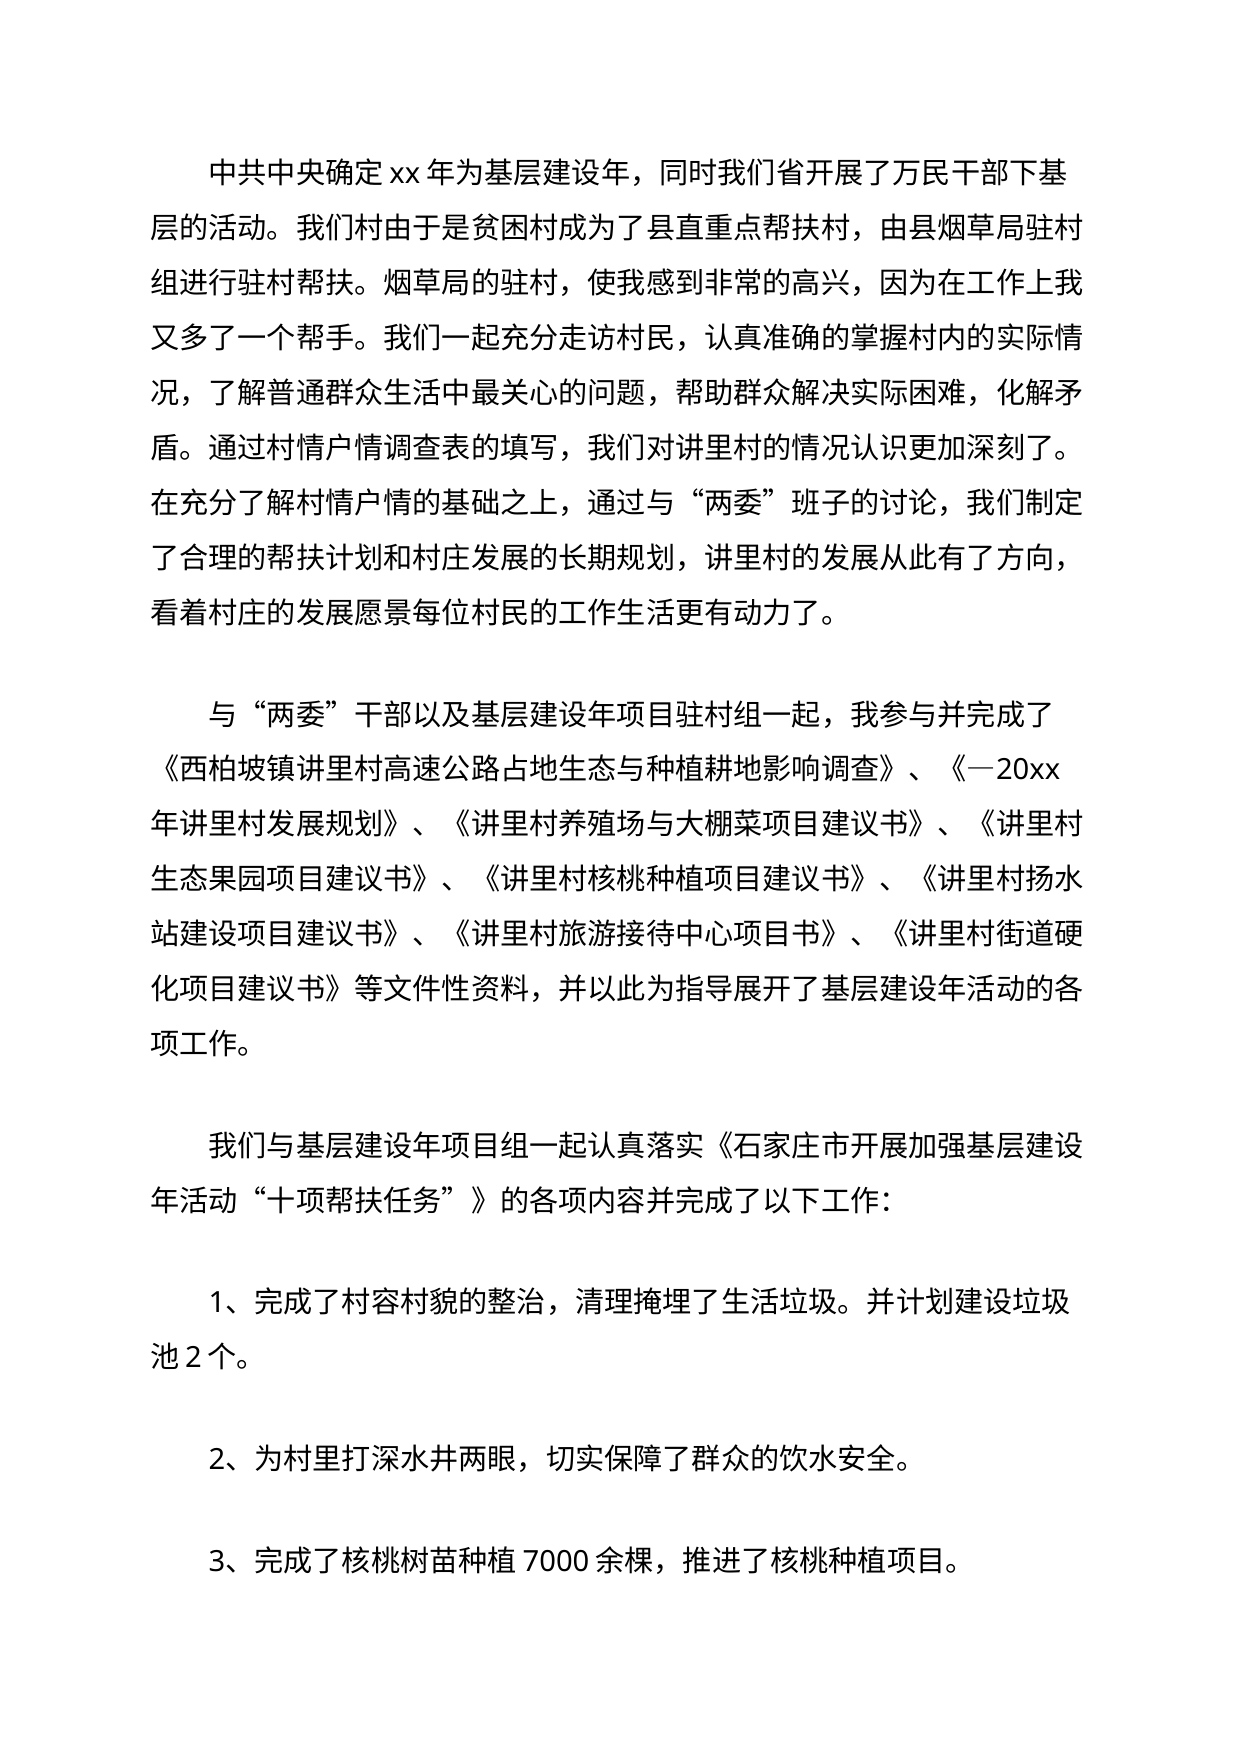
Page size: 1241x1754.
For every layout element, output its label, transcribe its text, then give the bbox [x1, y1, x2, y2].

text 我们与基层建设年项目组一起认真落实《石家庄市开展加强基层建设年活动“十项帮扶任务”》的各项内容并完成了以下工作： [150, 1122, 1090, 1219]
text 1、完成了村容村貌的整治，清理掩埋了生活垃圾。并计划建设垃圾池2个。 [150, 1279, 1090, 1376]
text 中共中央确定xx年为基层建设年，同时我们省开展了万民干部下基层的活动。我们村由于是贫困村成为了县直重点帮扶村，由县烟草局驻村组进行驻村帮扶。烟草局的驻村，使我感到非常的高兴，因为在工作上我又多了一个帮手。我们一起充分走访村民，认真准确的掌握村内的实际情况，了解普通群众生活中最关心的问题，帮助群众解决实际困难，化解矛盾。通过村情户情调查表的填写，我们对讲里村的情况认识更加深刻了。在充分了解村情户情的基础之上，通过与“两委”班子的讨论，我们制定了合理的帮扶计划和村庄发展的长期规划，讲里村的发展从此有了方向，看着村庄的发展愿景每位村民的工作生活更有动力了。 [150, 150, 1090, 632]
text 与“两委”干部以及基层建设年项目驻村组一起，我参与并完成了《西柏坡镇讲里村高速公路占地生态与种植耕地影响调查》、《—20xx年讲里村发展规划》、《讲里村养殖场与大棚菜项目建议书》、《讲里村生态果园项目建议书》、《讲里村核桃种植项目建议书》、《讲里村扬水站建设项目建议书》、《讲里村旅游接待中心项目书》、《讲里村街道硬化项目建议书》等文件性资料，并以此为指导展开了基层建设年活动的各项工作。 [150, 691, 1090, 1063]
text 2、为村里打深水井两眼，切实保障了群众的饮水安全。 [150, 1436, 1090, 1478]
text 3、完成了核桃树苗种植7000余棵，推进了核桃种植项目。 [150, 1538, 1090, 1580]
